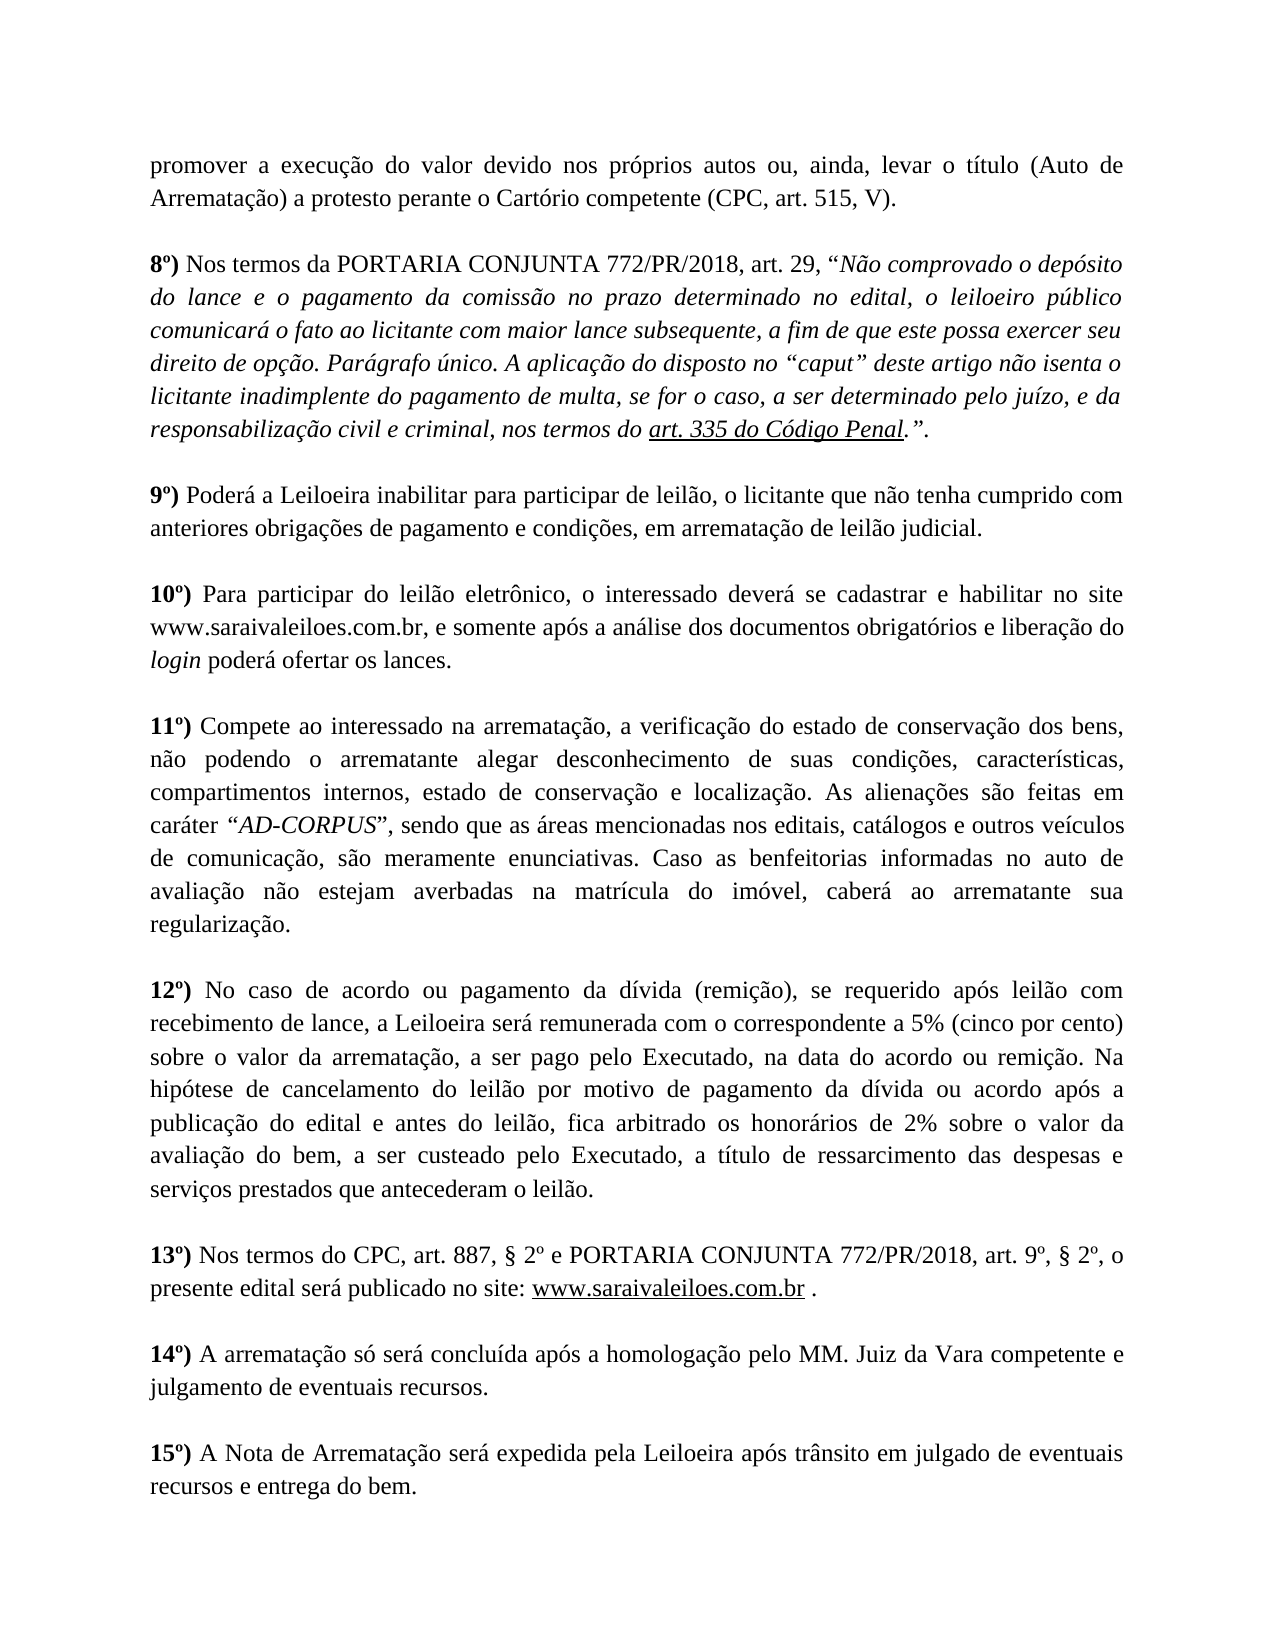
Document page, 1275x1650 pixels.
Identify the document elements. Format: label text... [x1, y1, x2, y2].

text 15º) A Nota de Arrematação será expedida pela Leiloeira após trânsito em julgado de eventuais recursos e entrega do bem. [150, 1438, 1125, 1499]
text 11º) Compete ao interessado na arrematação, a verificação do estado de conservação dos bens, não podendo o arrematante alegar desconhecimento de suas condições, características, compartimentos internos, estado de conservação e localização. As alienações são feitas em caráter “AD-CORPUS”, sendo que as áreas mencionadas nos editais, catálogos e outros veículos de comunicação, são meramente enunciativas. Caso as benfeitorias informadas no auto de avaliação não estejam averbadas na matrícula do imóvel, caberá ao arrematante sua regularização. [150, 711, 1125, 938]
text 9º) Poderá a Leiloeira inabilitar para participar de leilão, o licitante que não tenha cumprido com anteriores obrigações de pagamento e condições, em arrematação de leilão judicial. [150, 480, 1125, 542]
text 13º) Nos termos do CPC, art. 887, § 2º e PORTARIA CONJUNTA 772/PR/2018, art. 9º, § 2º, o presente edital será publicado no site: www.saraivaleiloes.com.br . [150, 1240, 1125, 1301]
text 14º) A arrematação só será concluída após a homologação pelo MM. Juiz da Vara competente e julgamento de eventuais recursos. [150, 1339, 1125, 1401]
text 10º) Para participar do leilão eletrônico, o interessado deverá se cadastrar e habilitar no site www.saraivaleiloes.com.br, e somente após a análise dos documentos obrigatórios e liberação do login poderá ofertar os lances. [150, 579, 1125, 674]
text 8º) Nos termos da PORTARIA CONJUNTA 772/PR/2018, art. 29, “Não comprovado o depósito do lance e o pagamento da comissão no prazo determinado no edital, o leiloeiro público comunicará o fato ao licitante com maior lance subsequente, a fim de que este possa exercer seu direito de opção. Parágrafo único. A aplicação do disposto no “caput” deste artigo não isenta o licitante inadimplente do pagamento de multa, se for o caso, a ser determinado pelo juízo, e da responsabilização civil e criminal, nos termos do art. 335 do Código Penal.”. [150, 249, 1125, 443]
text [150, 150, 1125, 212]
text 12º) No caso de acordo ou pagamento da dívida (remição), se requerido após leilão com recebimento de lance, a Leiloeira será remunerada com o correspondente a 5% (cinco por cento) sobre o valor da arrematação, a ser pago pelo Executado, na data do acordo ou remição. Na hipótese de cancelamento do leilão por motivo de pagamento da dívida ou acordo após a publicação do edital e antes do leilão, fica arbitrado os honorários de 2% sobre o valor da avaliação do bem, a ser custeado pelo Executado, a título de ressarcimento das despesas e serviços prestados que antecederam o leilão. [150, 976, 1125, 1202]
